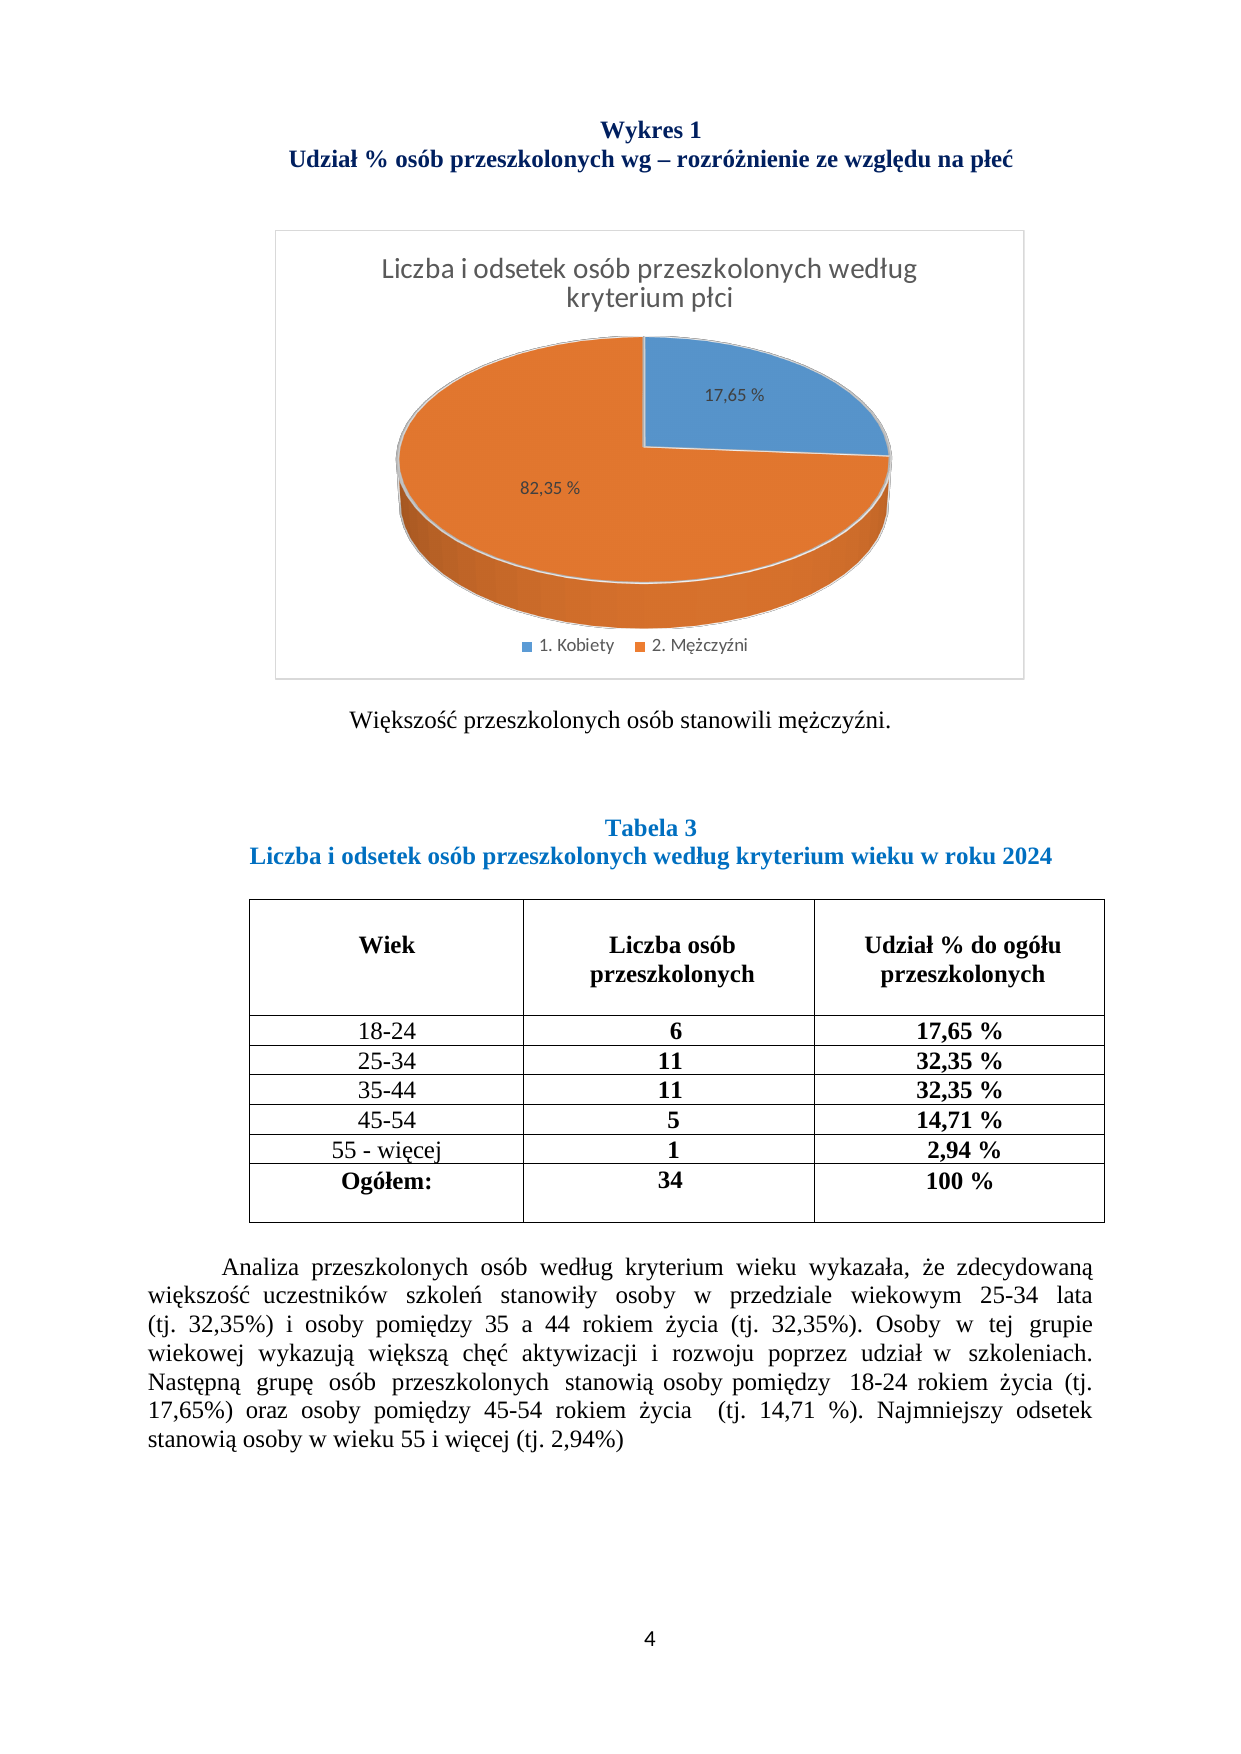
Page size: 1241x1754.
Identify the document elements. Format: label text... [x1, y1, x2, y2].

table_cell 2,94 % [815, 1135, 1104, 1163]
table_cell 100 % [815, 1164, 1104, 1222]
table_cell 1 [524, 1135, 814, 1163]
table_header Wiek [250, 900, 523, 1015]
table_cell Ogółem: [250, 1164, 523, 1222]
table_cell 14,71 % [815, 1105, 1104, 1134]
table_cell 35-44 [250, 1075, 523, 1104]
table_header Liczba osób przeszkolonych [524, 900, 814, 1015]
table_cell 6 [524, 1016, 814, 1044]
table_cell 11 [524, 1046, 814, 1074]
table_cell 55 - więcej [250, 1135, 523, 1163]
text Wykres 1 [148, 115, 1154, 144]
table_cell 25-34 [250, 1046, 523, 1074]
text Udział % osób przeszkolonych wg – rozróżnienie ze względu na płeć [148, 144, 1154, 172]
table_cell 17,65 % [815, 1016, 1104, 1044]
table_cell 34 [524, 1164, 814, 1222]
text Tabela 3 [148, 813, 1154, 841]
table_cell 32,35 % [815, 1046, 1104, 1074]
table_header Udział % do ogółu przeszkolonych [815, 900, 1104, 1015]
table_cell 32,35 % [815, 1075, 1104, 1104]
text Większość przeszkolonych osób stanowili mężczyźni. [148, 705, 1093, 734]
table_cell 11 [524, 1075, 814, 1104]
table_cell 5 [524, 1105, 814, 1134]
table_cell 45-54 [250, 1105, 523, 1134]
text Liczba i odsetek osób przeszkolonych według kryterium wieku w roku 2024 [148, 841, 1154, 870]
table_cell 18-24 [250, 1016, 523, 1044]
text Analiza przeszkolonych osób według kryterium wieku wykazała, że zdecydowaną większość uczestników szkoleń stanowiły osoby w przedziale wiekowym 25-34 lata (tj. 32,35%) i osoby pomiędzy 35 a 44 rokiem życia (tj. 32,35%). Osoby w tej grupie wiekowej wykazują większą chęć aktywizacji i rozwoju poprzez udział w szkoleniach. Następną grupę osób przeszkolonych stanowią osoby pomiędzy 18-24 rokiem życia (tj. 17,65%) oraz osoby pomiędzy 45-54 rokiem życia (tj. 14,71 %). Najmniejszy odsetek stanowią osoby w wieku 55 i więcej (tj. 2,94%) [148, 1252, 1093, 1453]
